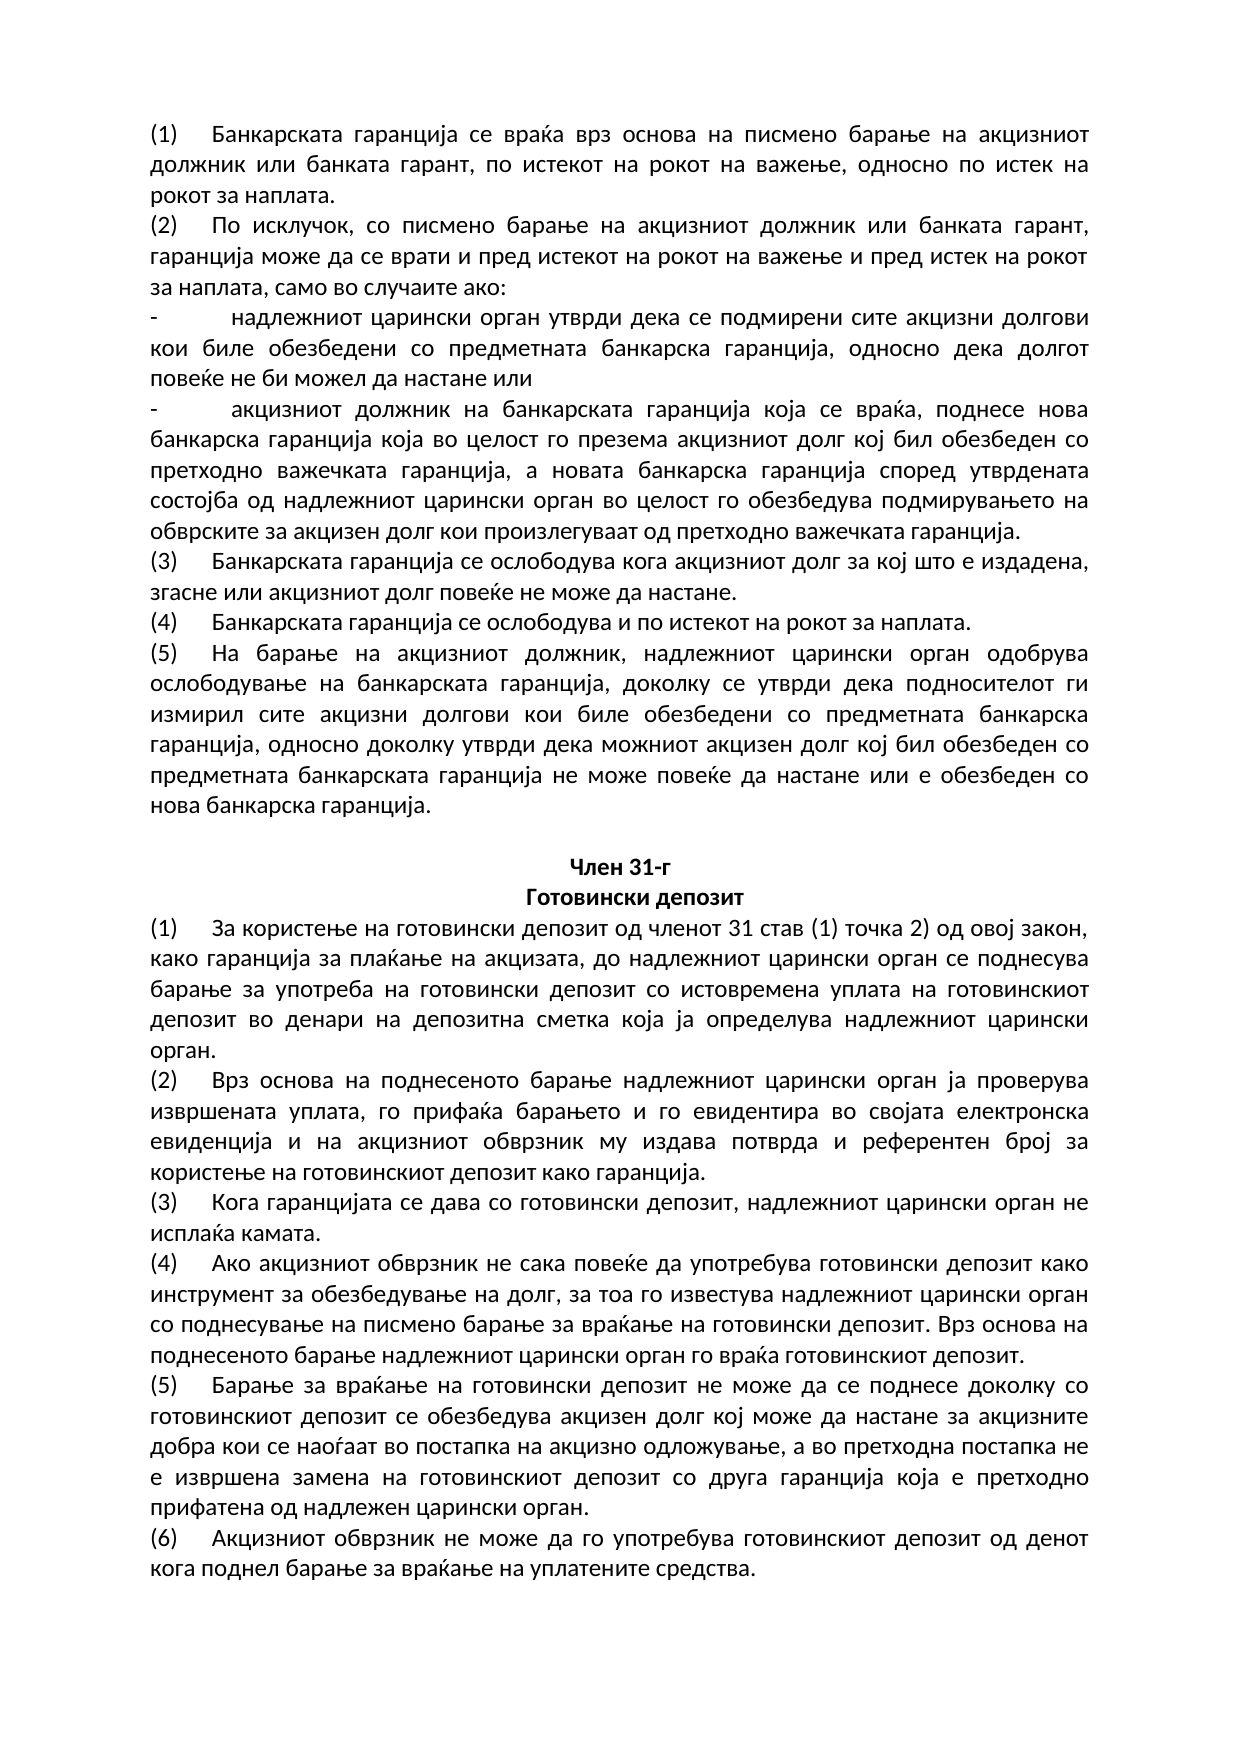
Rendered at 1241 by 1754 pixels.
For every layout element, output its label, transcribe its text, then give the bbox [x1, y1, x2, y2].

text Член 31-г [482, 851, 758, 881]
text (5) На барање на акцизниот должник, надлежниот царински орган одобрува ослободување на банкарската гаранција, доколку се утврди дека подносителот ги измирил сите акцизни долгови кои биле обезбедени со предметната банкарска гаранција, односно доколку утврди дека можниот акцизен долг кој бил обезбеден со предметната банкарската гаранција не може повеќе да настане или е обезбеден со нова банкарска гаранција. [150, 637, 1090, 820]
text (3) Банкарската гаранција се ослободува кога акцизниот долг за кој што е издадена, згасне или акцизниот долг повеќе не може да настане. [150, 545, 1090, 606]
text (4) Ако акцизниот обврзник не сака повеќе да употребува готовински депозит како инструмент за обезбедување на долг, за тоа го известува надлежниот царински орган со поднесување на писмено барање за враќање на готовински депозит. Врз основа на поднесеното барање надлежниот царински орган го враќа готовинскиот депозит. [150, 1247, 1090, 1369]
text - акцизниот должник на банкарската гаранција која се враќа, поднесе нова банкарска гаранција која во целост го презема акцизниот долг кој бил обезбеден со претходно важечката гаранција, а новата банкарска гаранција според утврдената состојба од надлежниот царински орган во целост го обезбедува подмирувањето на обврските за акцизен долг кои произлегуваат од претходно важечката гаранција. [150, 393, 1090, 545]
text (4) Банкарската гаранција се ослободува и по истекот на рокот за наплата. [150, 606, 1090, 637]
text (1) За користење на готовински депозит од членот 31 став (1) точка 2) од овој закон, како гаранција за плаќање на акцизата, до надлежниот царински орган се поднесува барање за употреба на готовински депозит со истовремена уплата на готовинскиот депозит во денари на депозитна сметка која ја определува надлежниот царински орган. [150, 912, 1090, 1064]
text (2) Врз основа на поднесеното барање надлежниот царински орган ја проверува извршената уплата, го прифаќа барањето и го евидентира во својата електронска евиденција и на акцизниот обврзник му издава потврда и референтен број за користење на готовинскиот депозит како гаранција. [150, 1064, 1090, 1186]
text (1) Банкарската гаранција се враќа врз основа на писмено барање на акцизниот должник или банката гарант, по истекот на рокот на важење, односно по истек на рокот за наплата. [150, 118, 1090, 210]
text - надлежниот царински орган утврди дека се подмирени сите акцизни долгови кои биле обезбедени со предметната банкарска гаранција, односно дека долгот повеќе не би можел да настане или [150, 301, 1090, 393]
text (3) Кога гаранцијата се дава со готовински депозит, надлежниот царински орган не исплаќа камата. [150, 1186, 1090, 1247]
text Готовински депозит [179, 881, 1090, 912]
text (5) Барање за враќање на готовински депозит не може да се поднесе доколку со готовинскиот депозит се обезбедува акцизен долг кој може да настане за акцизните добра кои се наоѓаат во постапка на акцизно одложување, а во претходна постапка не е извршена замена на готовинскиот депозит со друга гаранција која е претходно прифатена од надлежен царински орган. [150, 1369, 1090, 1522]
text (2) По исклучок, со писмено барање на акцизниот должник или банката гарант, гаранција може да се врати и пред истекот на рокот на важење и пред истек на рокот за наплата, само во случаите ако: [150, 210, 1090, 301]
text (6) Акцизниот обврзник не може да го употребува готовинскиот депозит од денот кога поднел барање за враќање на уплатените средства. [150, 1522, 1090, 1583]
